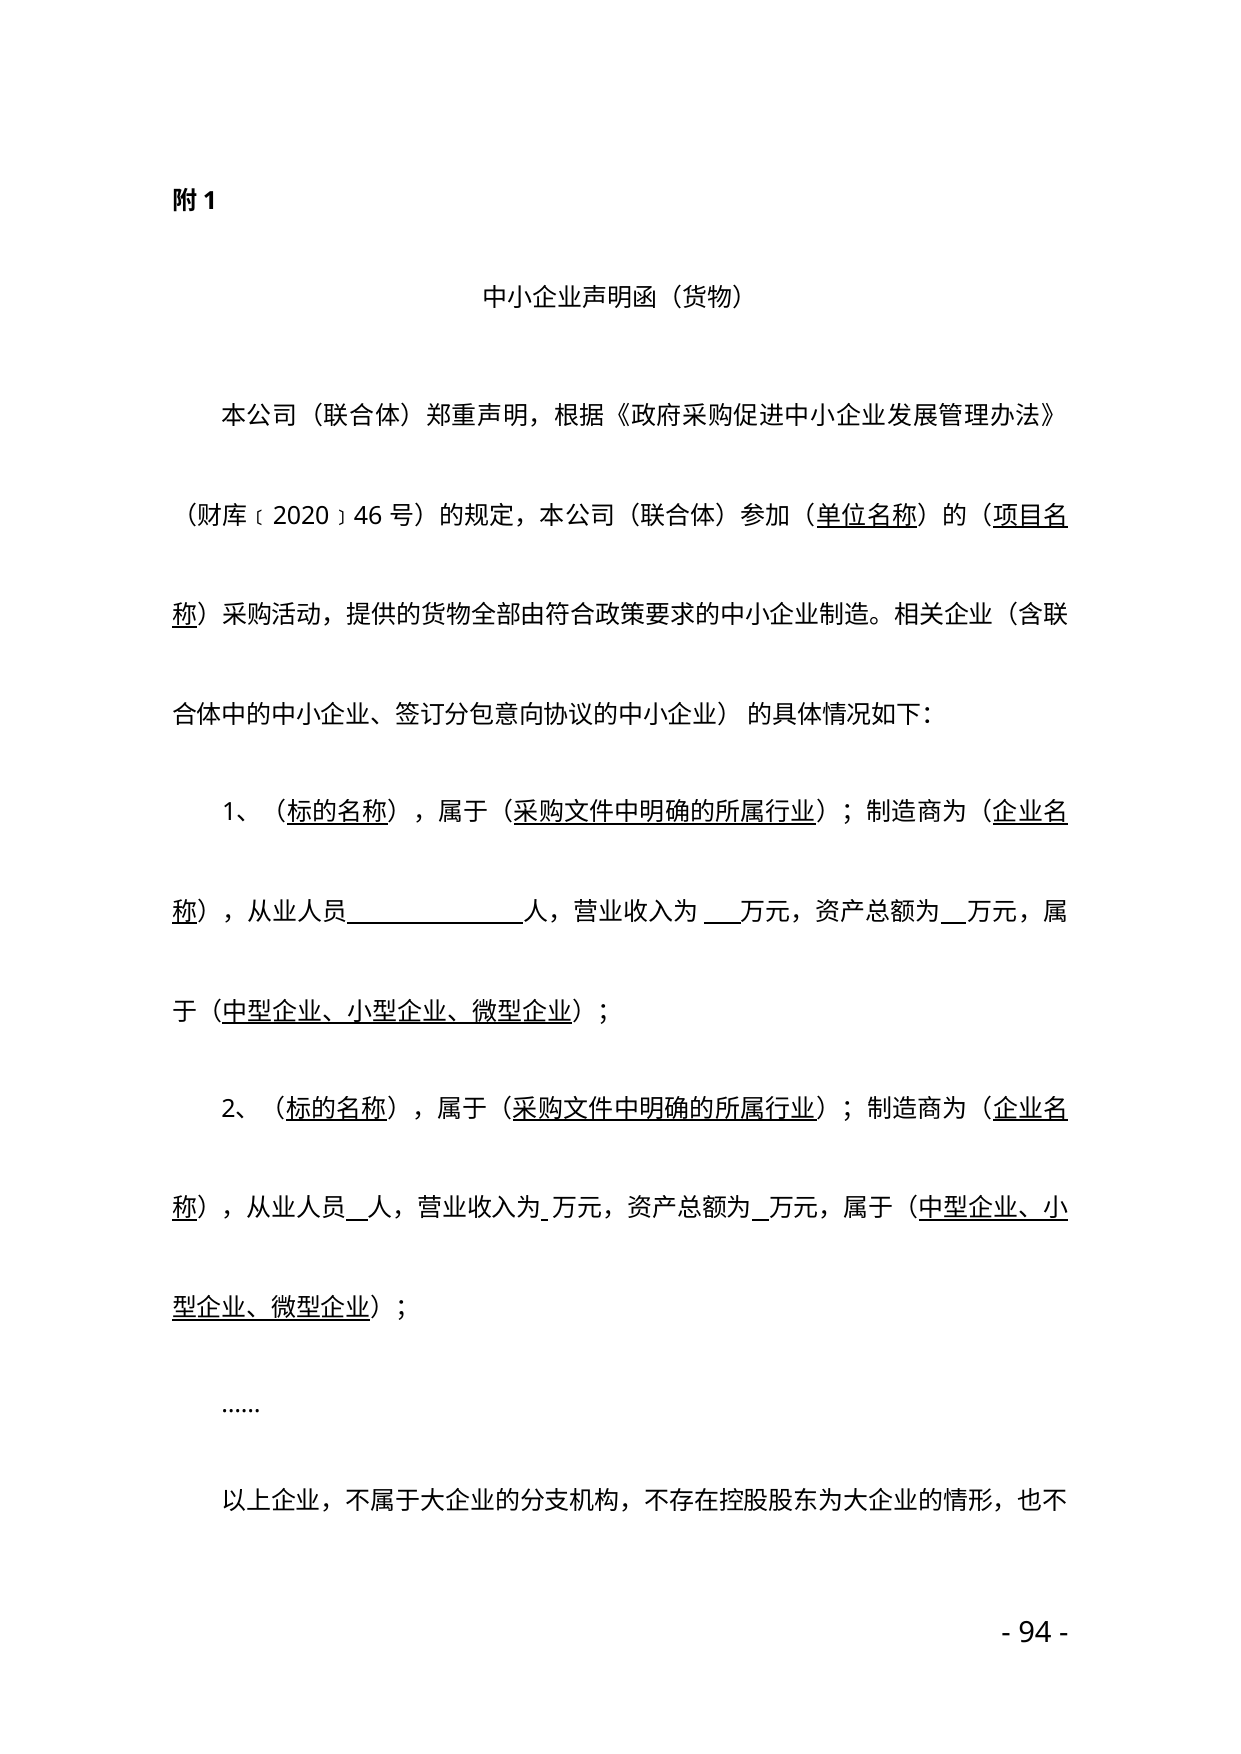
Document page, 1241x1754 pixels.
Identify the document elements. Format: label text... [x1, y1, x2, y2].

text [172, 1466, 1068, 1532]
text 附 1 [172, 166, 1068, 232]
text …… [172, 1369, 1068, 1436]
text 1、（标的名称），属于（采购文件中明确的所属行业）；制造商为（企业名称），从业人员 人，营业收入为 万元，资产总额为 万元，属于（中型企业、小型企业、微型企业）； [172, 777, 1068, 1042]
text 本公司（联合体）郑重声明，根据《政府采购促进中小企业发展管理办法》（财库﹝2020﹞46 号）的规定，本公司（联合体）参加（单位名称）的（项目名称）采购活动，提供的货物全部由符合政策要求的中小企业制造。相关企业（含联合体中的中小企业、签订分包意向协议的中小企业） 的具体情况如下： [172, 381, 1068, 746]
text 中小企业声明函（货物） [172, 263, 1068, 329]
text 2、（标的名称），属于（采购文件中明确的所属行业）；制造商为（企业名称），从业人员 人，营业收入为 万元，资产总额为 万元，属于（中型企业、小型企业、微型企业）； [172, 1073, 1068, 1339]
